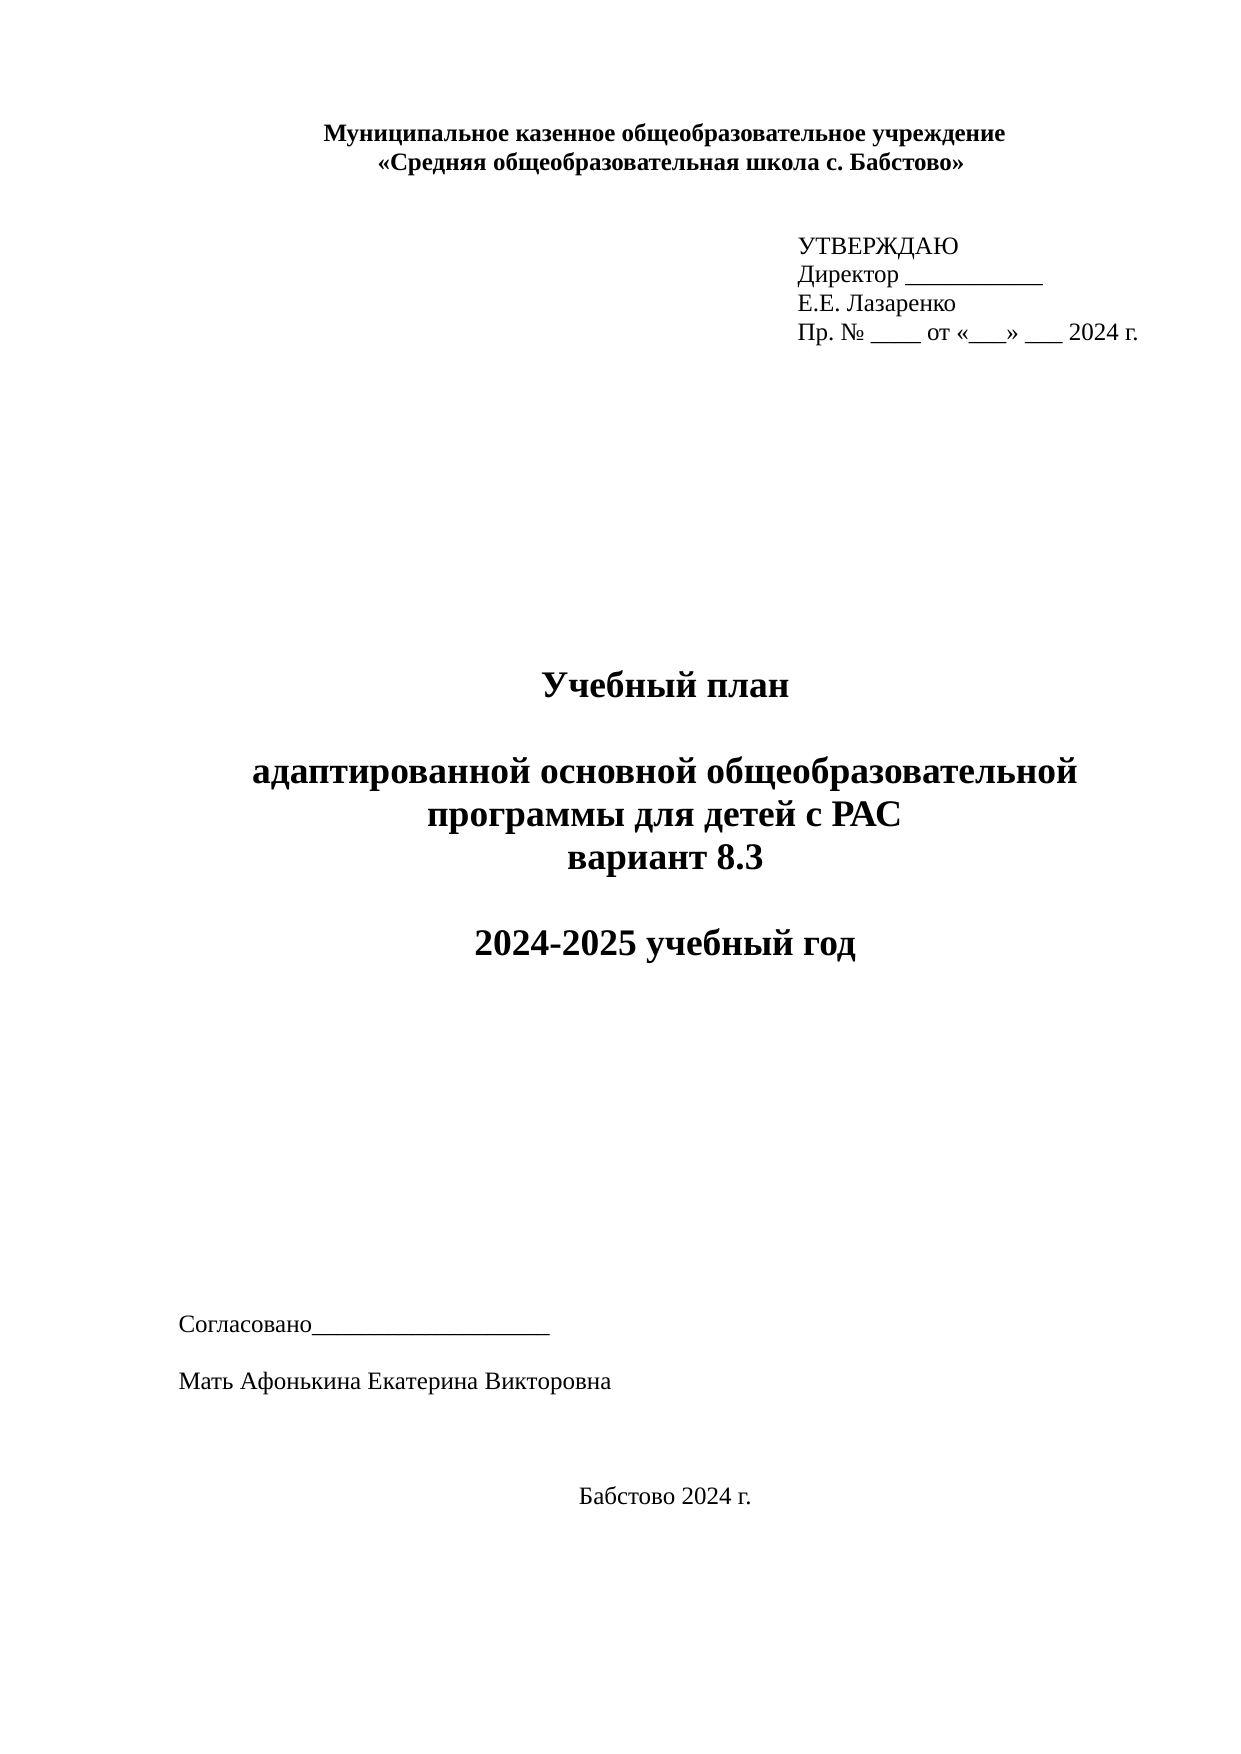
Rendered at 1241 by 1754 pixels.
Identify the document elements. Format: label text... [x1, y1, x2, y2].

text «Средняя общеобразовательная школа с. Бабстово» [177, 147, 1152, 176]
text УТВЕРЖДАЮ [177, 231, 1152, 259]
text вариант 8.3 [177, 834, 1152, 878]
text Е.Е. Лазаренко [177, 288, 1152, 317]
text Мать Афонькина Екатерина Викторовна [177, 1366, 1152, 1395]
text адаптированной основной общеобразовательной программы для детей с РАС [177, 748, 1152, 834]
text Пр. № ____ от «___» ___ 2024 г. [177, 317, 1152, 346]
text Учебный план [177, 662, 1152, 705]
text Директор ___________ [177, 259, 1152, 288]
text Согласовано___________________ [177, 1309, 1152, 1338]
text Муниципальное казенное общеобразовательное учреждение [177, 118, 1152, 147]
text 2024-2025 учебный год [177, 921, 1152, 964]
text Бабстово 2024 г. [177, 1481, 1152, 1510]
